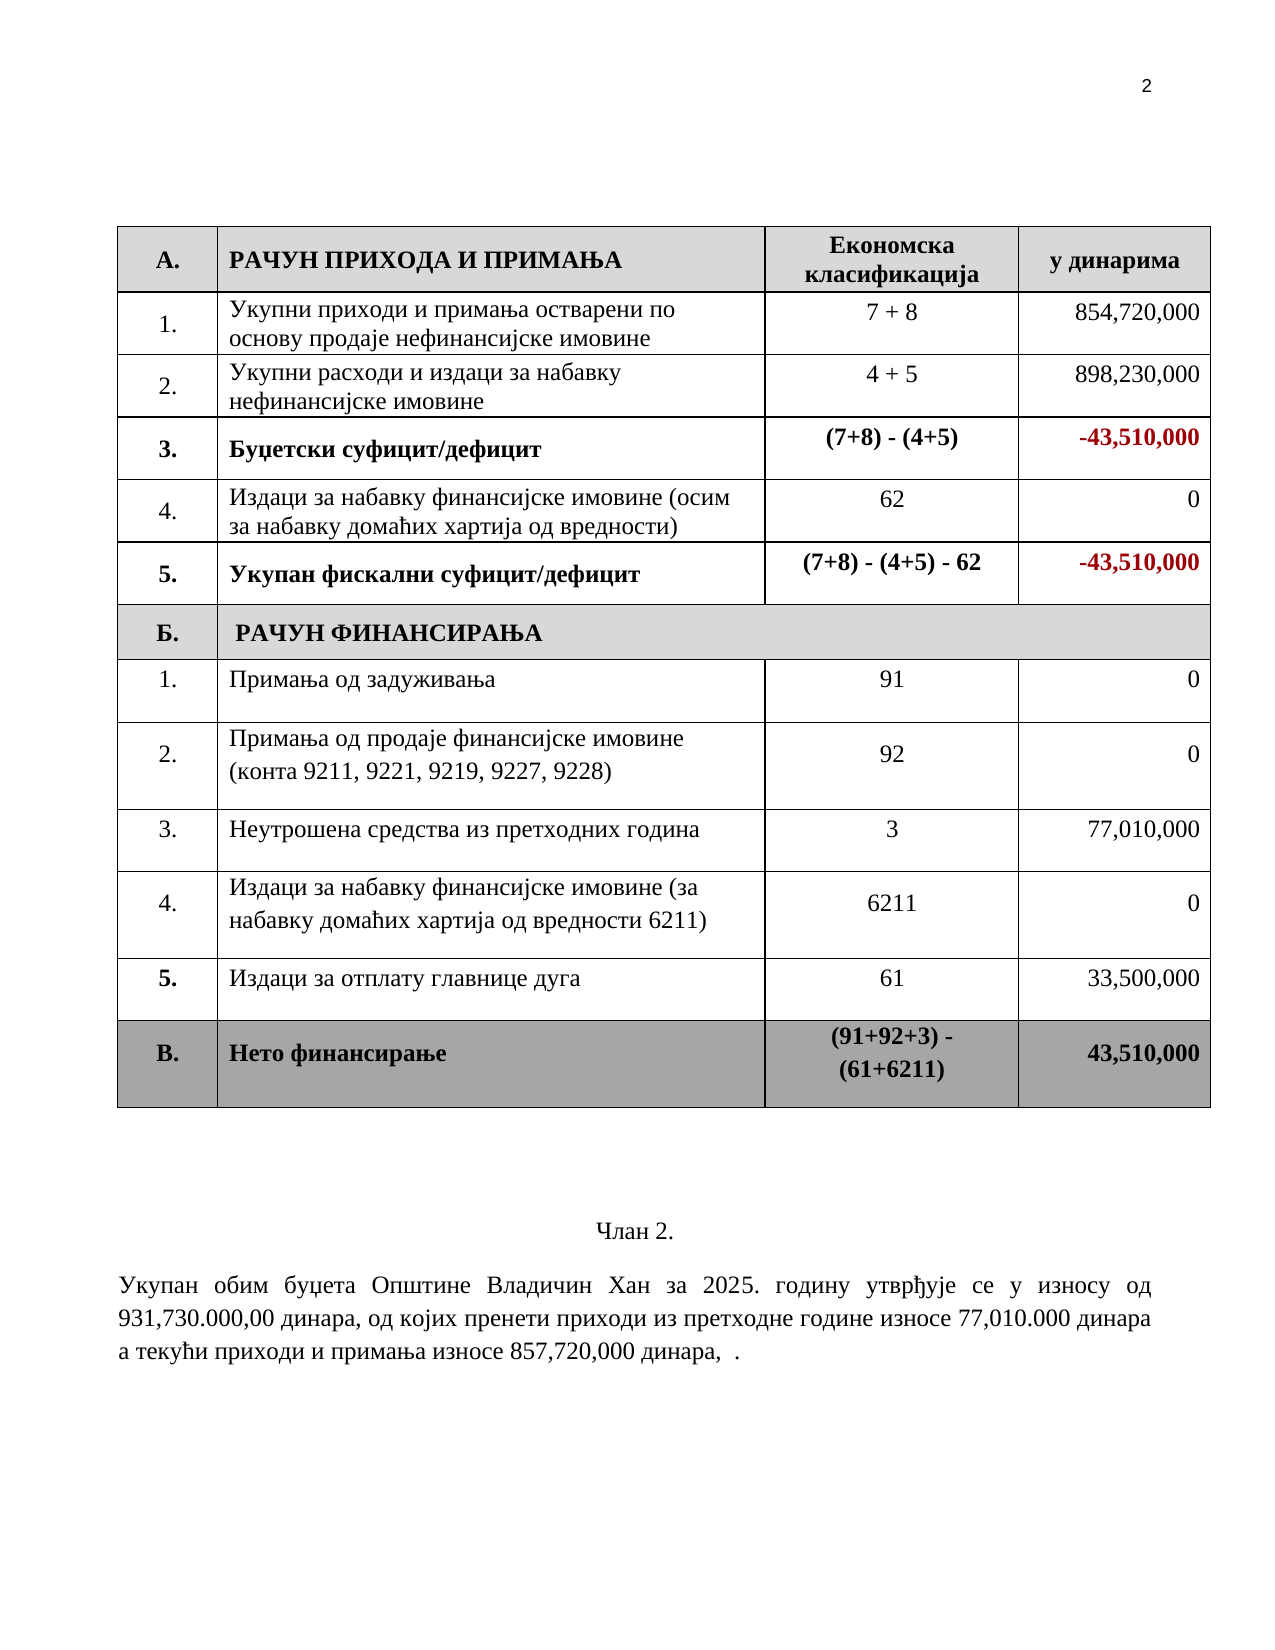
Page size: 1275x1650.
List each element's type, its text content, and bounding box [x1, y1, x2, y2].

table_cell 62 [766, 480, 1018, 541]
table_cell 4 + 5 [766, 355, 1018, 416]
table_cell 6211 [766, 872, 1018, 958]
table_cell Издаци за набавку финансијске имовине (осим за набавку домаћих хартија од вредности) [218, 480, 764, 541]
table_cell Примања од продаје финансијске имовине (конта 9211, 9221, 9219, 9227, 9228) [218, 723, 764, 808]
table_cell (91+92+3) - (61+6211) [766, 1021, 1018, 1107]
table_cell 2. [118, 723, 217, 808]
table_cell 43,510,000 [1019, 1021, 1210, 1107]
table_cell 33,500,000 [1019, 959, 1210, 1020]
table_cell (7+8) - (4+5) - 62 [766, 543, 1018, 604]
table_cell 92 [766, 723, 1018, 808]
table_cell Примања од задуживања [218, 660, 764, 722]
table_cell 4. [118, 480, 217, 541]
table_cell 77,010,000 [1019, 810, 1210, 871]
table_cell 5. [118, 959, 217, 1020]
text Укупан обим буџета Општине Владичин Хан за 2025. годину утврђује се у износу од 931,730.000,00 динара, од којих пренети приходи из претходне године износе 77,010.000 динара а текући приходи и примања износе 857,720,000 динара, . [118, 1270, 1152, 1365]
table_cell Буџетски суфицит/дефицит [218, 418, 764, 479]
table_cell 61 [766, 959, 1018, 1020]
table_cell 898,230,000 [1019, 355, 1210, 416]
table_cell -43,510,000 [1019, 418, 1210, 479]
table_cell 854,720,000 [1019, 293, 1210, 354]
table_cell 5. [118, 543, 217, 604]
table_cell РАЧУН ФИНАНСИРАЊА [218, 605, 1210, 659]
table_cell 3 [766, 810, 1018, 871]
table_header РАЧУН ПРИХОДА И ПРИМАЊА [218, 227, 764, 291]
table_cell 2. [118, 355, 217, 416]
table_cell 0 [1019, 723, 1210, 808]
table_cell (7+8) - (4+5) [766, 418, 1018, 479]
table_cell -43,510,000 [1019, 543, 1210, 604]
table_cell 0 [1019, 660, 1210, 722]
table_cell Издаци за отплату главнице дуга [218, 959, 764, 1020]
table_cell 91 [766, 660, 1018, 722]
table_cell Неутрошена средства из претходних година [218, 810, 764, 871]
table_cell 4. [118, 872, 217, 958]
table_cell 1. [118, 293, 217, 354]
table_cell 0 [1019, 480, 1210, 541]
table_cell Укупан фискални суфицит/дефицит [218, 543, 764, 604]
table_header у динарима [1019, 227, 1210, 291]
table_cell Укупни приходи и примања остварени по основу продаје нефинансијске имовине [218, 293, 764, 354]
table_header А. [118, 227, 217, 291]
table_cell 0 [1019, 872, 1210, 958]
table_cell 7 + 8 [766, 293, 1018, 354]
table_cell Нето финансирање [218, 1021, 764, 1107]
table_cell Издаци за набавку финансијске имовине (за набавку домаћих хартија од вредности 6211) [218, 872, 764, 958]
table_cell Укупни расходи и издаци за набавку нефинансијске имовине [218, 355, 764, 416]
table_cell B. [118, 1021, 217, 1107]
table_cell 3. [118, 418, 217, 479]
table_cell 3. [118, 810, 217, 871]
table_header Економска класификација [766, 227, 1018, 291]
text Члан 2. [118, 1216, 1152, 1245]
table_cell 1. [118, 660, 217, 722]
table_cell Б. [118, 605, 217, 659]
